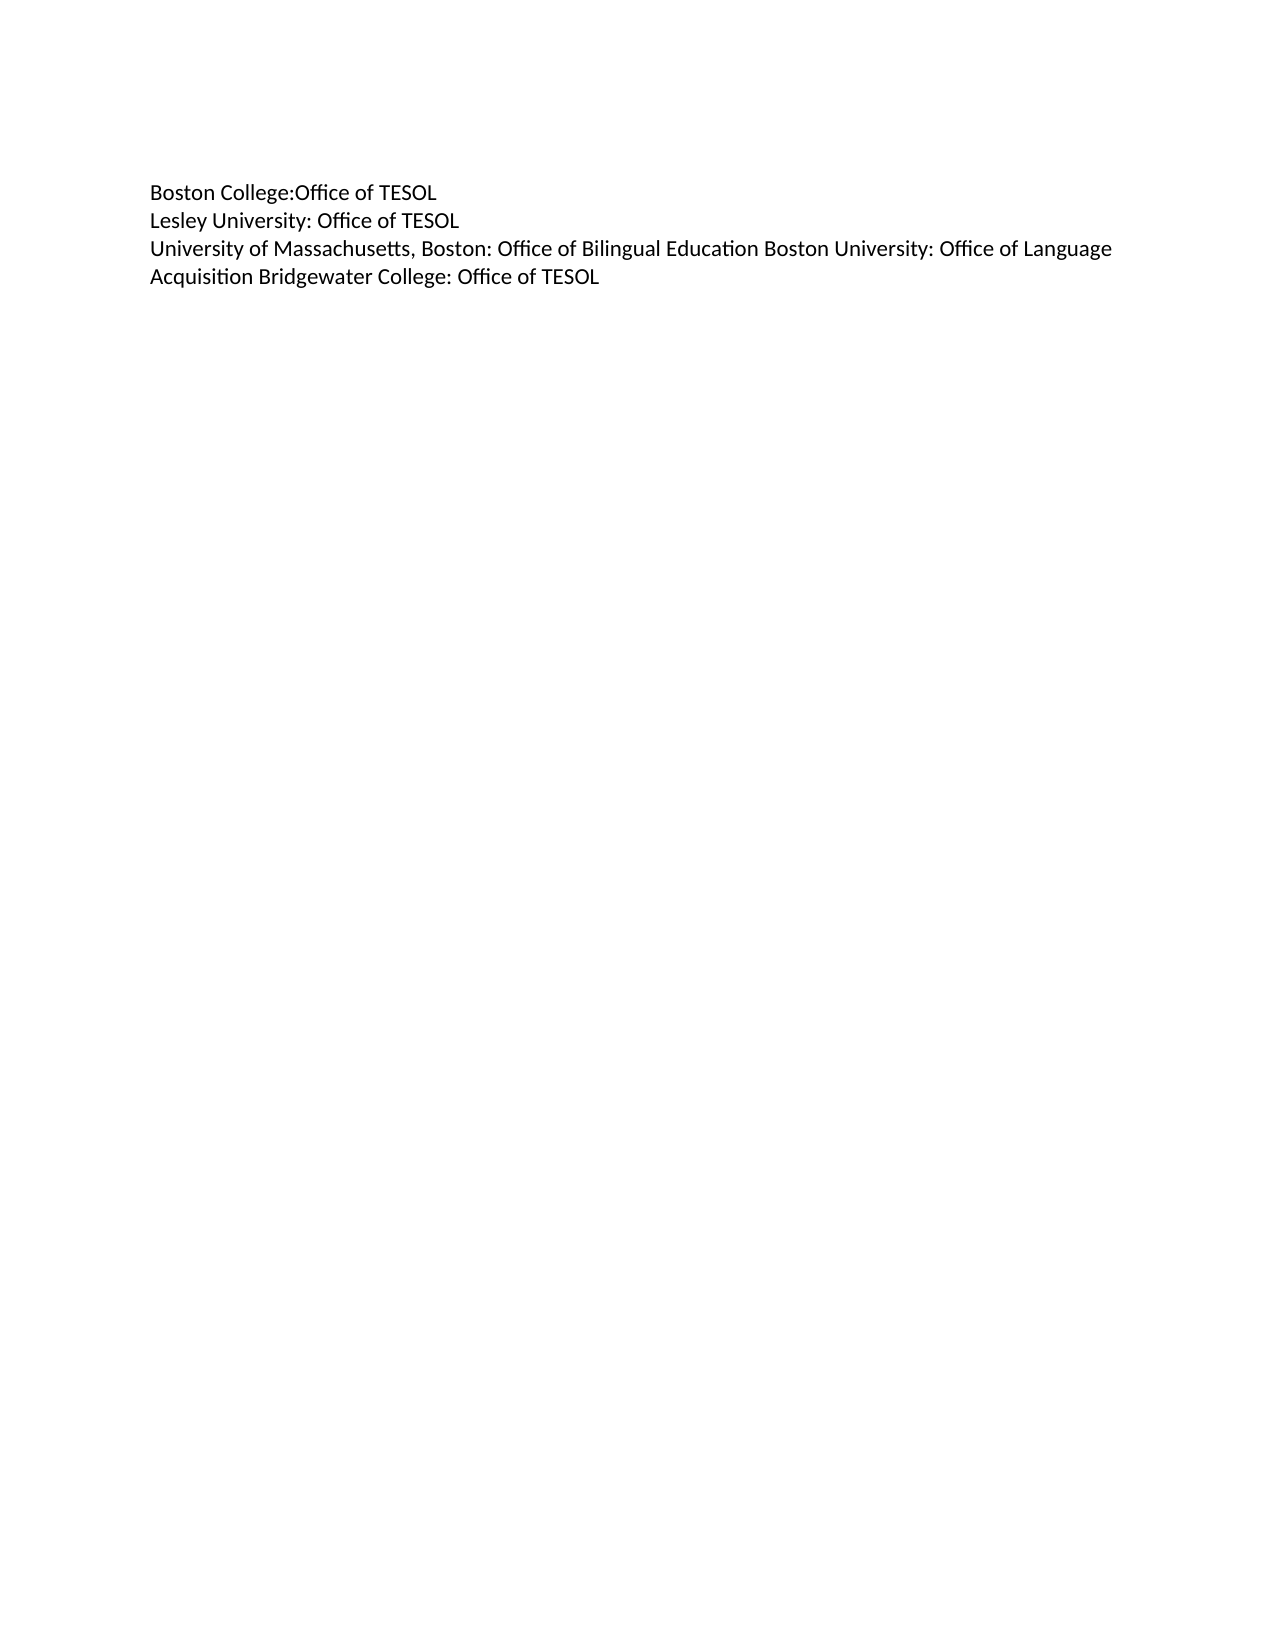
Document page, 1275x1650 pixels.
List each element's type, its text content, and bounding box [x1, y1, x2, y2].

text Boston College:Office of TESOL [150, 178, 1125, 206]
text Lesley University: Office of TESOL [150, 206, 1125, 234]
text University of Massachusetts, Boston: Office of Bilingual Education Boston University: Office of Language Acquisition Bridgewater College: Office of TESOL [150, 234, 1125, 290]
